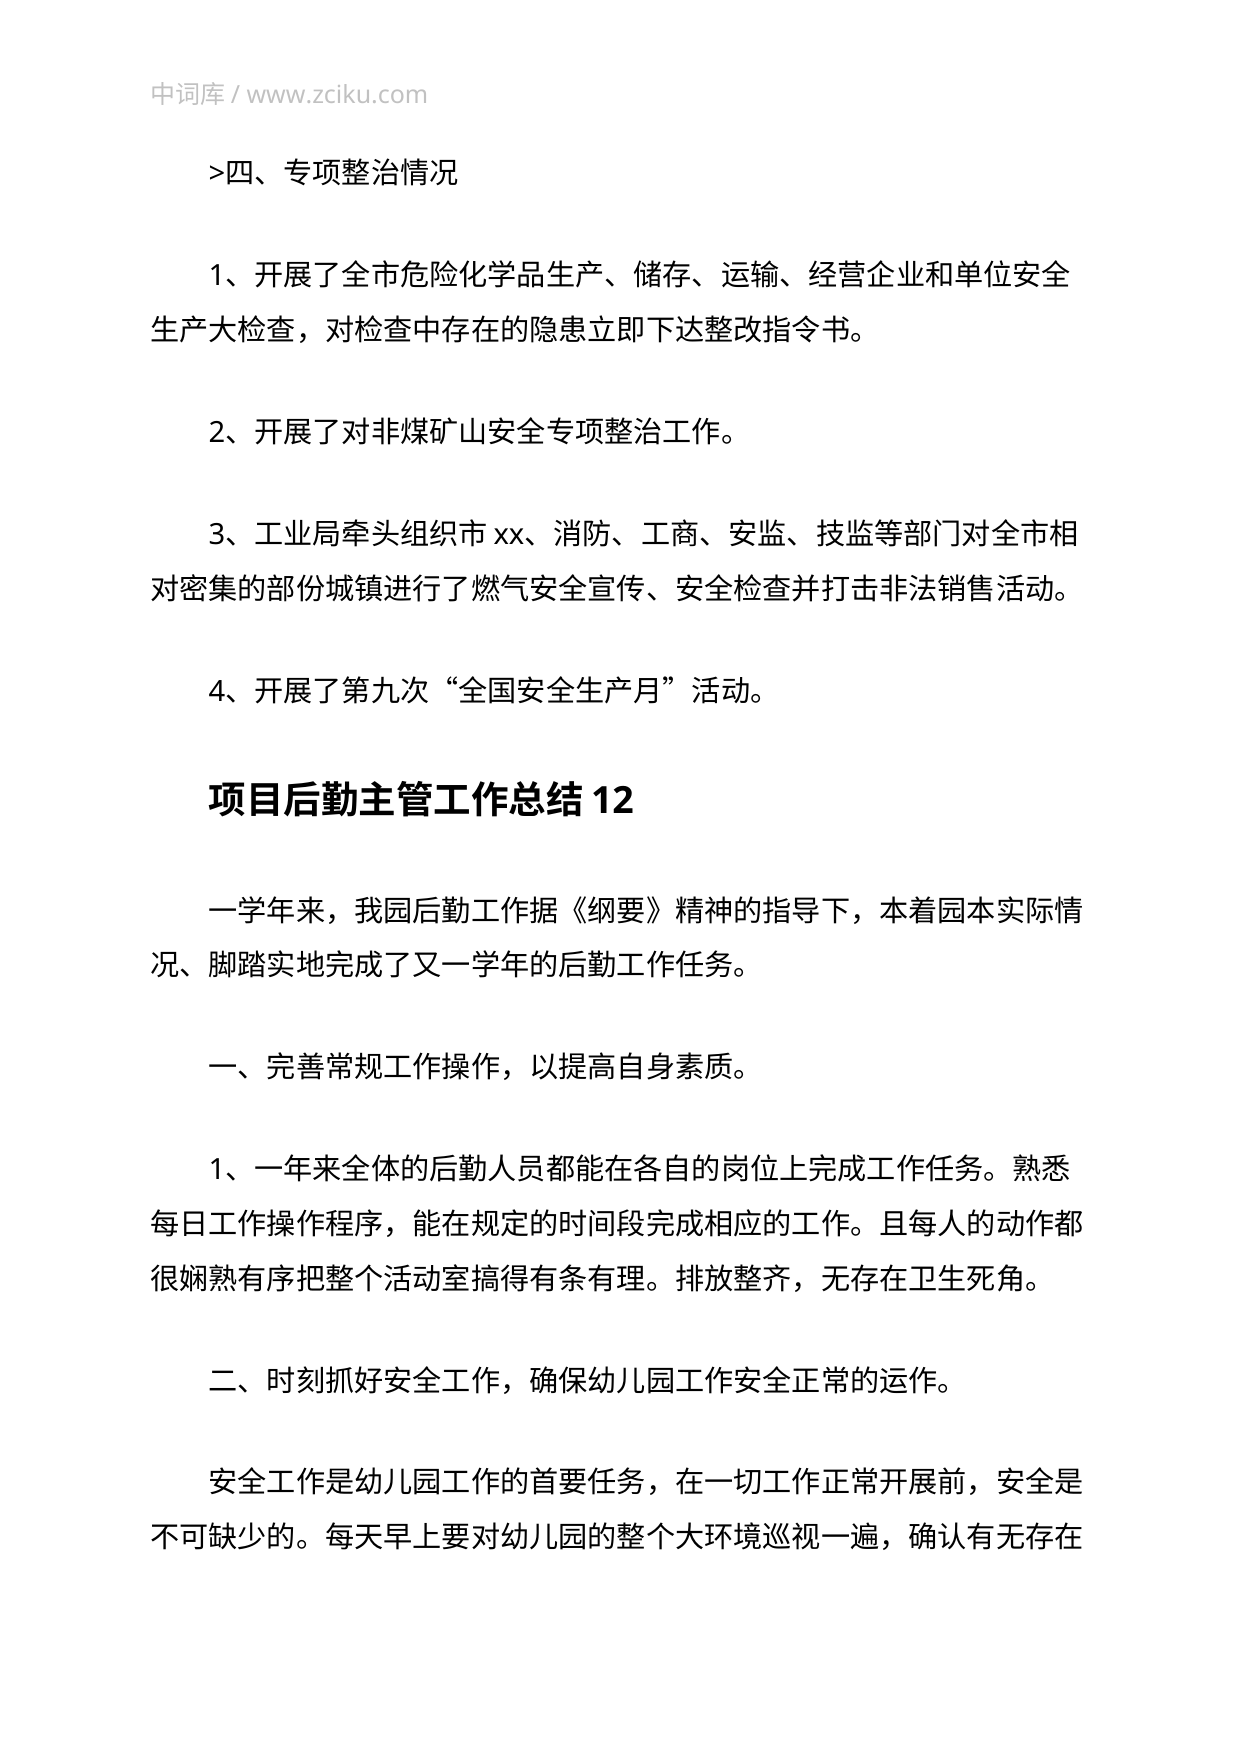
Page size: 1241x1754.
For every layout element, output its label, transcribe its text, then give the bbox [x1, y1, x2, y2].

text 一、完善常规工作操作，以提高自身素质。 [150, 1044, 1090, 1086]
text 1、一年来全体的后勤人员都能在各自的岗位上完成工作任务。熟悉每日工作操作程序，能在规定的时间段完成相应的工作。且每人的动作都很娴熟有序把整个活动室搞得有条有理。排放整齐，无存在卫生死角。 [150, 1146, 1090, 1298]
text 二、时刻抓好安全工作，确保幼儿园工作安全正常的运作。 [150, 1357, 1090, 1399]
text 4、开展了第九次“全国安全生产月”活动。 [150, 667, 1090, 710]
text 一学年来，我园后勤工作据《纲要》精神的指导下，本着园本实际情况、脚踏实地完成了又一学年的后勤工作任务。 [150, 887, 1090, 984]
text 2、开展了对非煤矿山安全专项整治工作。 [150, 409, 1090, 451]
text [150, 1459, 1090, 1556]
text 3、工业局牵头组织市xx、消防、工商、安监、技监等部门对全市相对密集的部份城镇进行了燃气安全宣传、安全检查并打击非法销售活动。 [150, 511, 1090, 608]
text 项目后勤主管工作总结12 [150, 769, 1090, 824]
text >四、专项整治情况 [150, 150, 1090, 192]
text 1、开展了全市危险化学品生产、储存、运输、经营企业和单位安全生产大检查，对检查中存在的隐患立即下达整改指令书。 [150, 252, 1090, 349]
